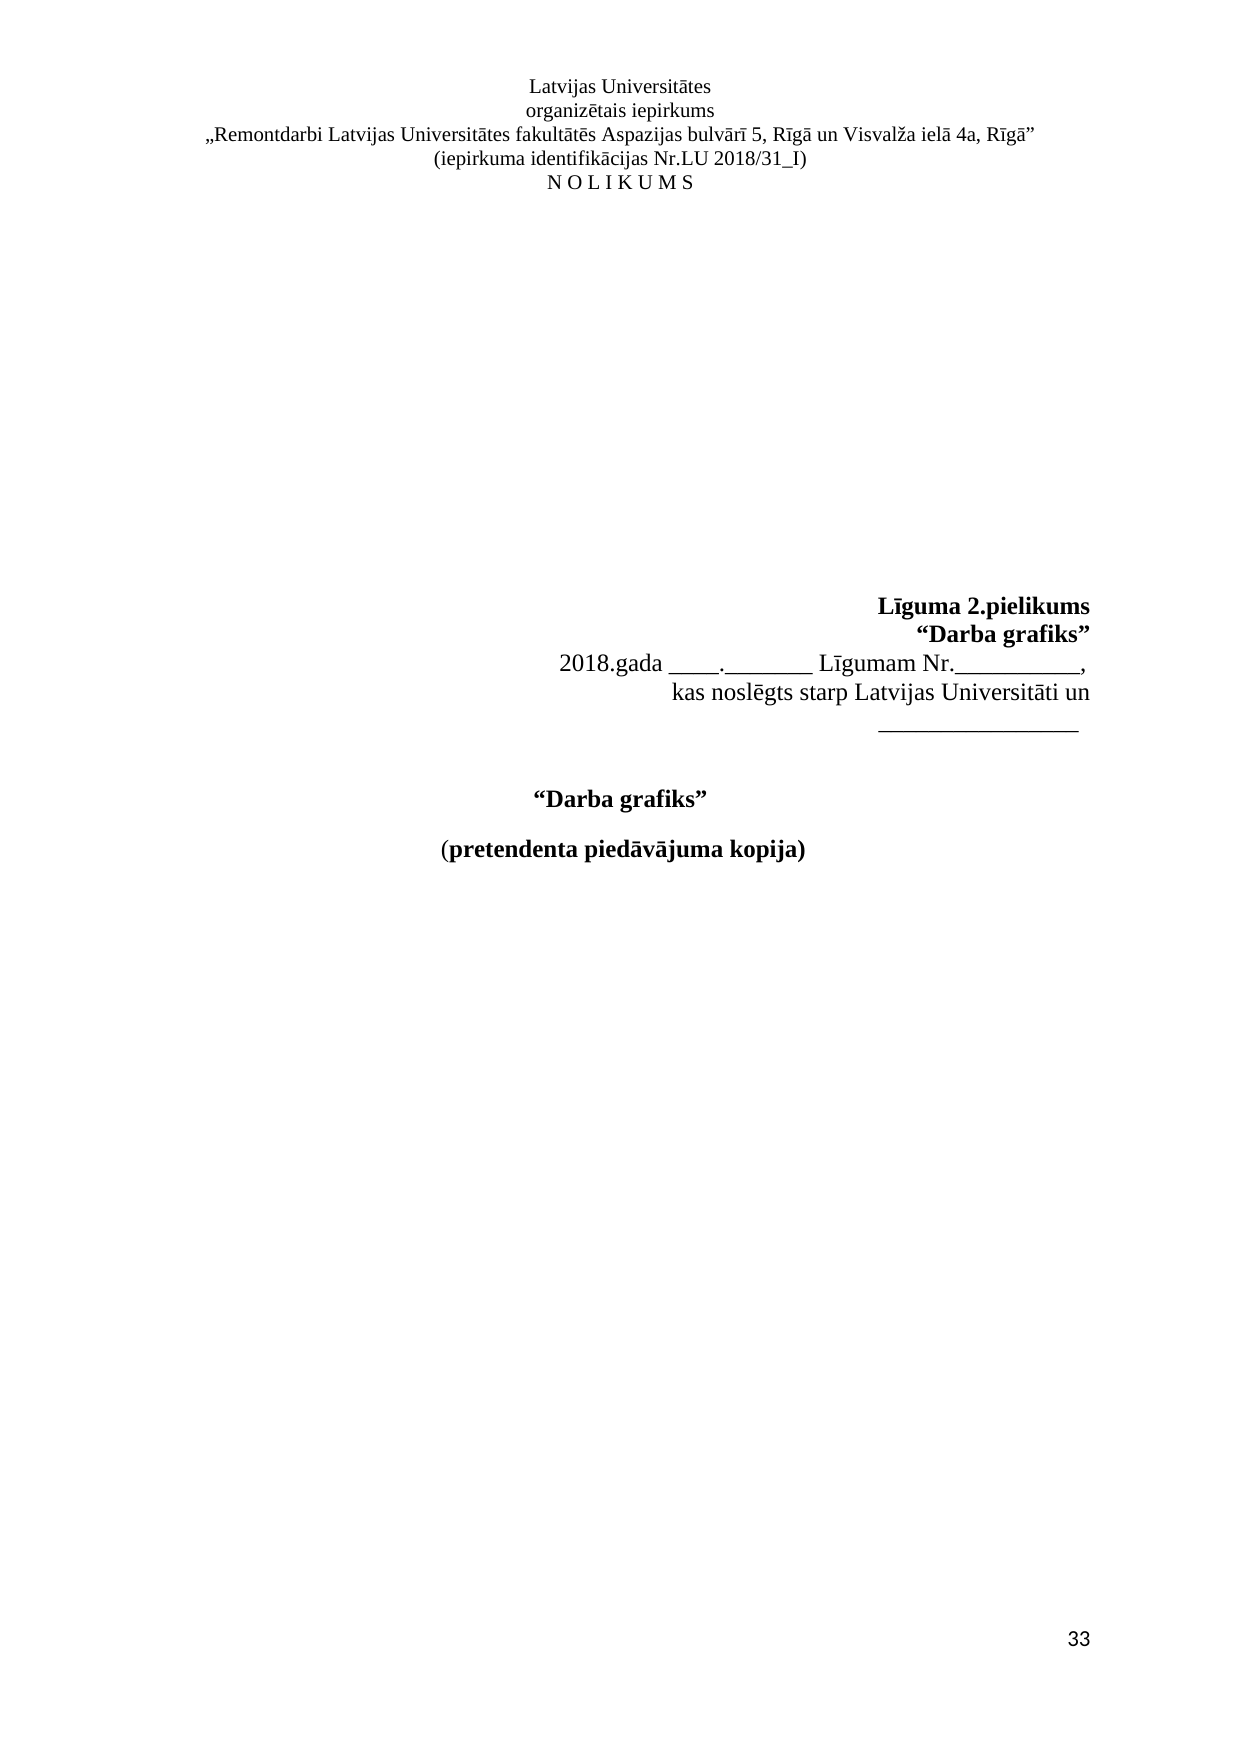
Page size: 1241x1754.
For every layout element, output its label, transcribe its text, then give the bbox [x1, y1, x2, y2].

text (pretendenta piedāvājuma kopija) [150, 834, 1090, 862]
text “Darba grafiks” [150, 619, 1090, 648]
text Līguma 2.pielikums [150, 591, 1090, 619]
text ________________ [150, 706, 1078, 734]
text “Darba grafiks” [150, 784, 1090, 813]
text kas noslēgts starp Latvijas Universitāti un [150, 677, 1090, 706]
text 2018.gada ____._______ Līgumam Nr.__________, [150, 648, 1090, 677]
